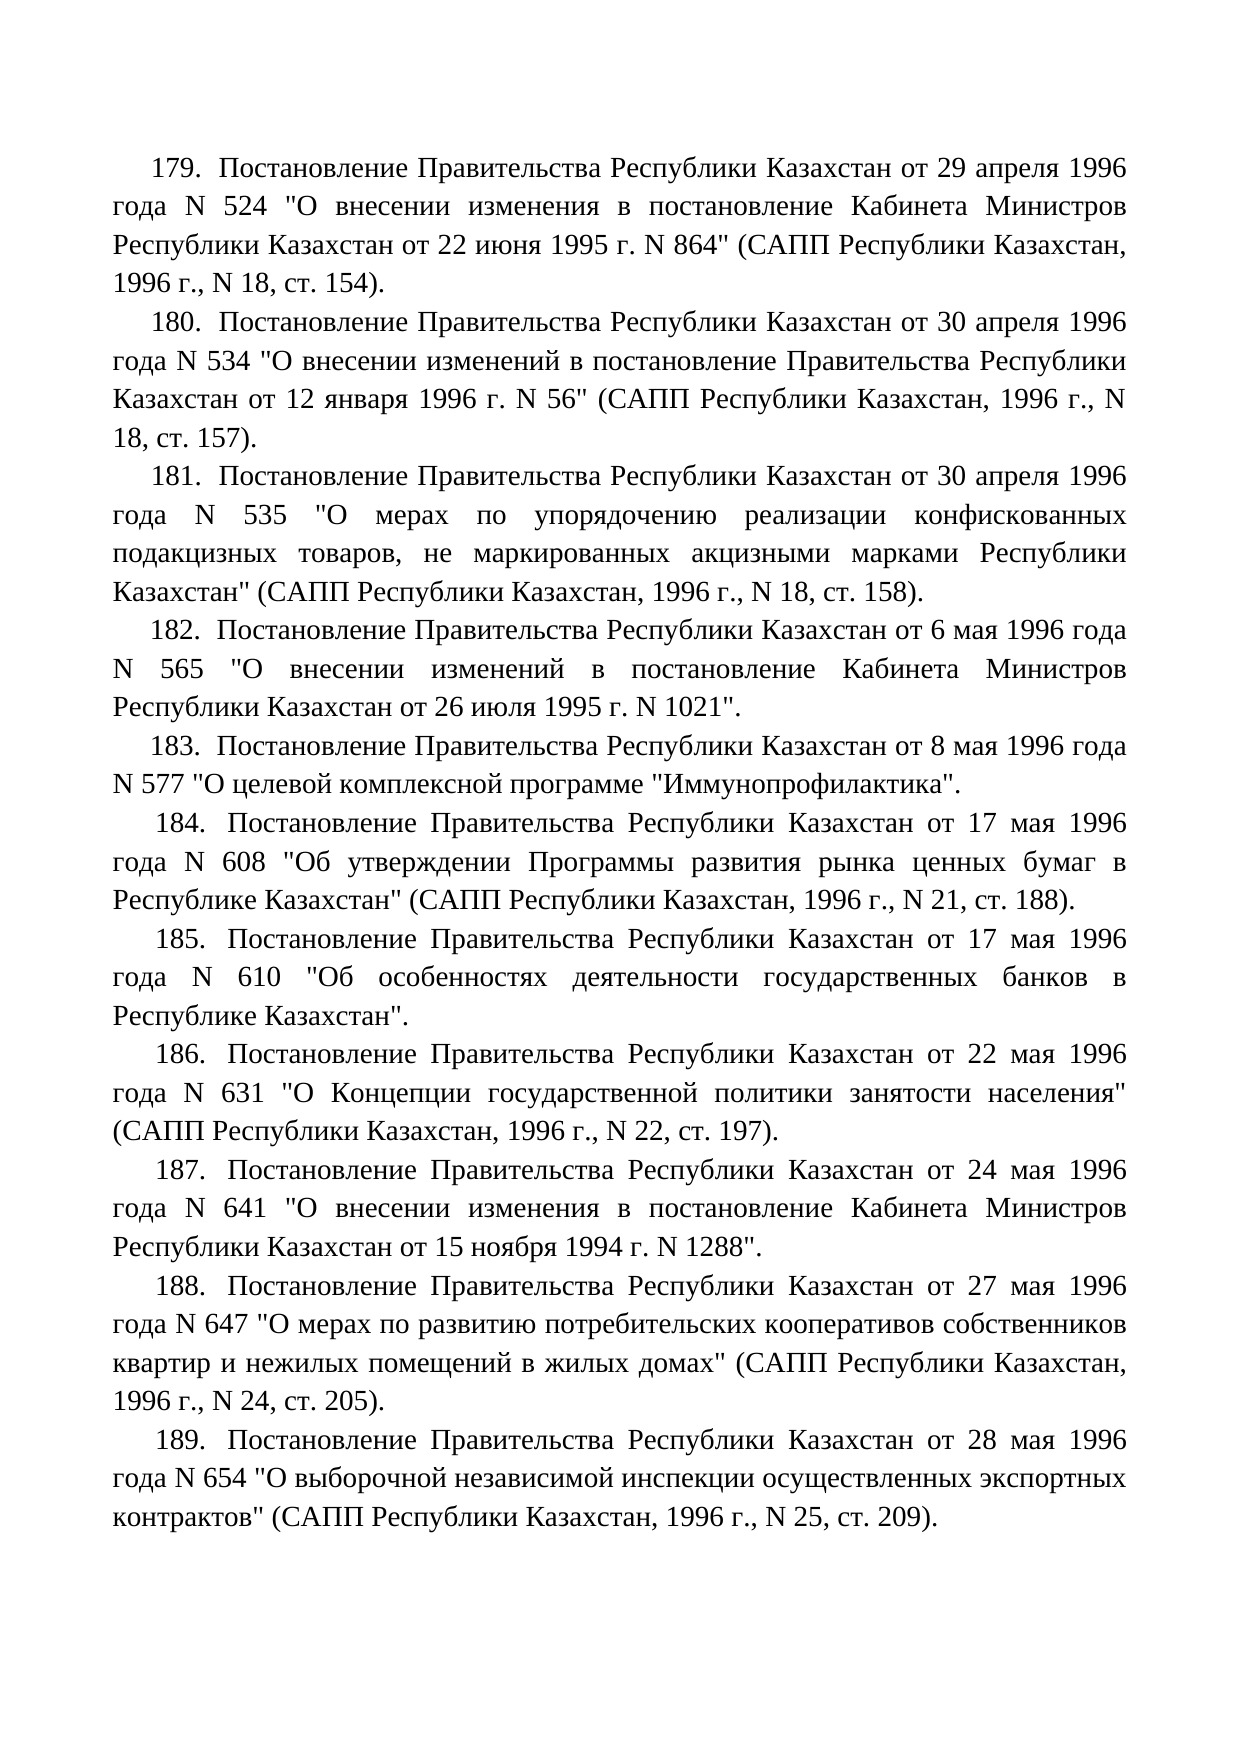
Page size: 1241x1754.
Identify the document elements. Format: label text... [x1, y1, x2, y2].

text 181. Постановление Правительства Республики Казахстан от 30 апреля 1996 года N 535 "О мерах по упорядочению реализации конфискованных подакцизных товаров, не маркированных акцизными марками Республики Казахстан" (САПП Республики Казахстан, 1996 г., N 18, ст. 158). [112, 458, 1128, 607]
text 184. Постановление Правительства Республики Казахстан от 17 мая 1996 года N 608 "Об утверждении Программы развития рынка ценных бумаг в Республике Казахстан" (САПП Республики Казахстан, 1996 г., N 21, ст. 188). [112, 805, 1128, 916]
text 180. Постановление Правительства Республики Казахстан от 30 апреля 1996 года N 534 "О внесении изменений в постановление Правительства Республики Казахстан от 12 января 1996 г. N 56" (САПП Республики Казахстан, 1996 г., N 18, ст. 157). [112, 304, 1128, 453]
text 179. Постановление Правительства Республики Казахстан от 29 апреля 1996 года N 524 "О внесении изменения в постановление Кабинета Министров Республики Казахстан от 22 июня 1995 г. N 864" (САПП Республики Казахстан, 1996 г., N 18, ст. 154). [112, 150, 1128, 299]
text 189. Постановление Правительства Республики Казахстан от 28 мая 1996 года N 654 "О выборочной независимой инспекции осуществленных экспортных контрактов" (САПП Республики Казахстан, 1996 г., N 25, ст. 209). [112, 1422, 1128, 1532]
text 187. Постановление Правительства Республики Казахстан от 24 мая 1996 года N 641 "О внесении изменения в постановление Кабинета Министров Республики Казахстан от 15 ноября 1994 г. N 1288". [112, 1152, 1128, 1263]
text 186. Постановление Правительства Республики Казахстан от 22 мая 1996 года N 631 "О Концепции государственной политики занятости населения" (САПП Республики Казахстан, 1996 г., N 22, ст. 197). [112, 1036, 1128, 1147]
text 183. Постановление Правительства Республики Казахстан от 8 мая 1996 года N 577 "О целевой комплексной программе "Иммунопрофилактика". [112, 728, 1128, 800]
text 182. Постановление Правительства Республики Казахстан от 6 мая 1996 года N 565 "О внесении изменений в постановление Кабинета Министров Республики Казахстан от 26 июля 1995 г. N 1021". [112, 612, 1128, 723]
text 188. Постановление Правительства Республики Казахстан от 27 мая 1996 года N 647 "О мерах по развитию потребительских кооперативов собственников квартир и нежилых помещений в жилых домах" (САПП Республики Казахстан, 1996 г., N 24, ст. 205). [112, 1268, 1128, 1417]
text 185. Постановление Правительства Республики Казахстан от 17 мая 1996 года N 610 "Об особенностях деятельности государственных банков в Республике Казахстан". [112, 921, 1128, 1031]
